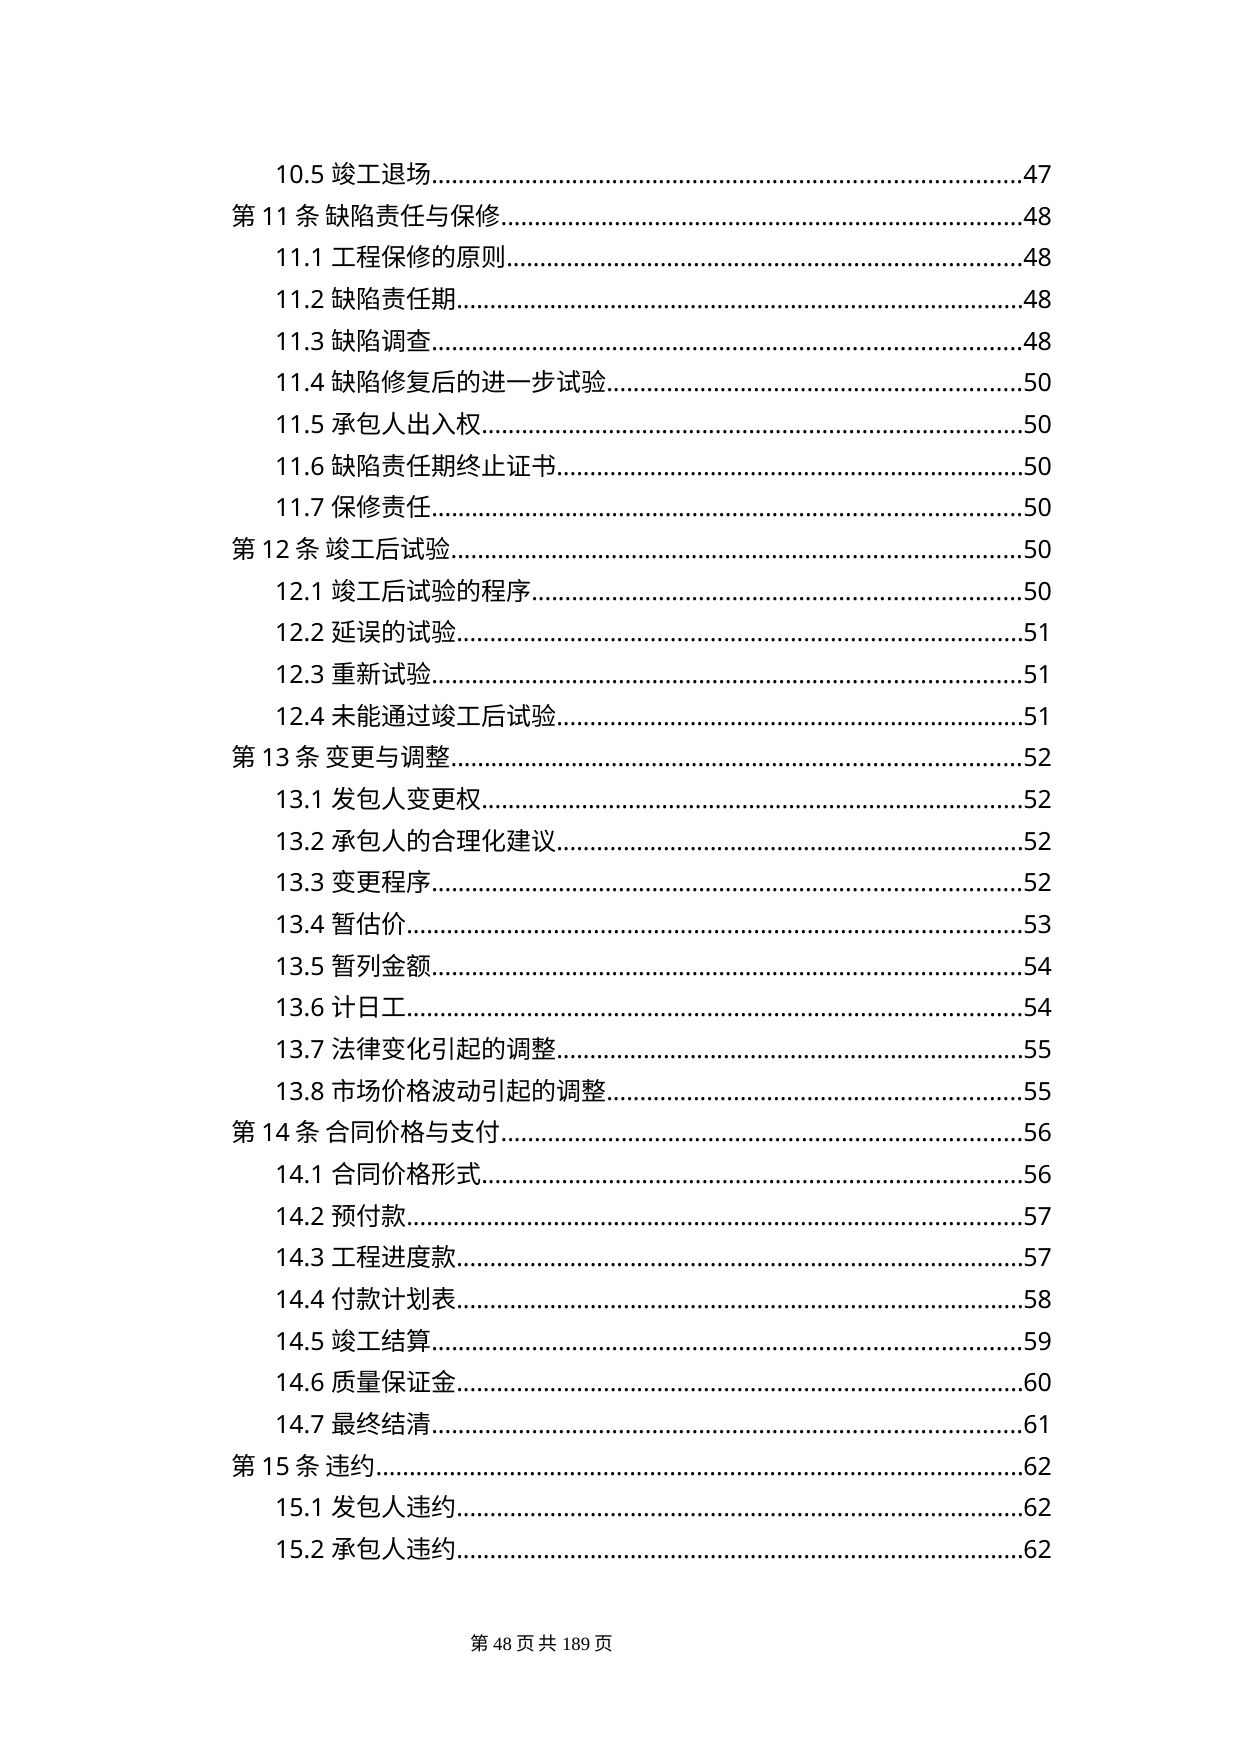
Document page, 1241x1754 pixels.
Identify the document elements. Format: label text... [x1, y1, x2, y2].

text 15.2 承包人违约 62 [275, 1525, 1053, 1567]
text 15.1 发包人违约 62 [275, 1483, 1053, 1525]
text 13.8 市场价格波动引起的调整 55 [275, 1067, 1053, 1108]
text 11.6 缺陷责任期终止证书 50 [275, 442, 1053, 483]
text 第14条 合同价格与支付 56 [231, 1108, 1053, 1150]
text 11.2 缺陷责任期 48 [275, 275, 1053, 317]
text 12.3 重新试验 51 [275, 650, 1053, 692]
text 13.5 暂列金额 54 [275, 942, 1053, 983]
text 第11条 缺陷责任与保修 48 [231, 192, 1053, 233]
text 14.1 合同价格形式 56 [275, 1150, 1053, 1192]
text 12.1 竣工后试验的程序 50 [275, 567, 1053, 608]
text 13.1 发包人变更权 52 [275, 775, 1053, 817]
text 11.3 缺陷调查 48 [275, 317, 1053, 358]
text 11.4 缺陷修复后的进一步试验 50 [275, 358, 1053, 400]
text 第12条 竣工后试验 50 [231, 525, 1053, 567]
text 13.2 承包人的合理化建议 52 [275, 817, 1053, 858]
text 第13条 变更与调整 52 [231, 733, 1053, 775]
text 13.7 法律变化引起的调整 55 [275, 1025, 1053, 1067]
text 14.6 质量保证金 60 [275, 1358, 1053, 1400]
text 12.4 未能通过竣工后试验 51 [275, 692, 1053, 733]
text 14.2 预付款 57 [275, 1192, 1053, 1233]
text 14.7 最终结清 61 [275, 1400, 1053, 1442]
text 第15条 违约 62 [231, 1442, 1053, 1483]
text 11.5 承包人出入权 50 [275, 400, 1053, 442]
text 13.6 计日工 54 [275, 983, 1053, 1025]
text 14.4 付款计划表 58 [275, 1275, 1053, 1317]
text 14.3 工程进度款 57 [275, 1233, 1053, 1275]
text 12.2 延误的试验 51 [275, 608, 1053, 650]
text 10.5 竣工退场 47 [275, 150, 1053, 192]
text 13.4 暂估价 53 [275, 900, 1053, 942]
text 14.5 竣工结算 59 [275, 1317, 1053, 1358]
text 11.7 保修责任 50 [275, 483, 1053, 525]
text 11.1 工程保修的原则 48 [275, 233, 1053, 275]
text 13.3 变更程序 52 [275, 858, 1053, 900]
